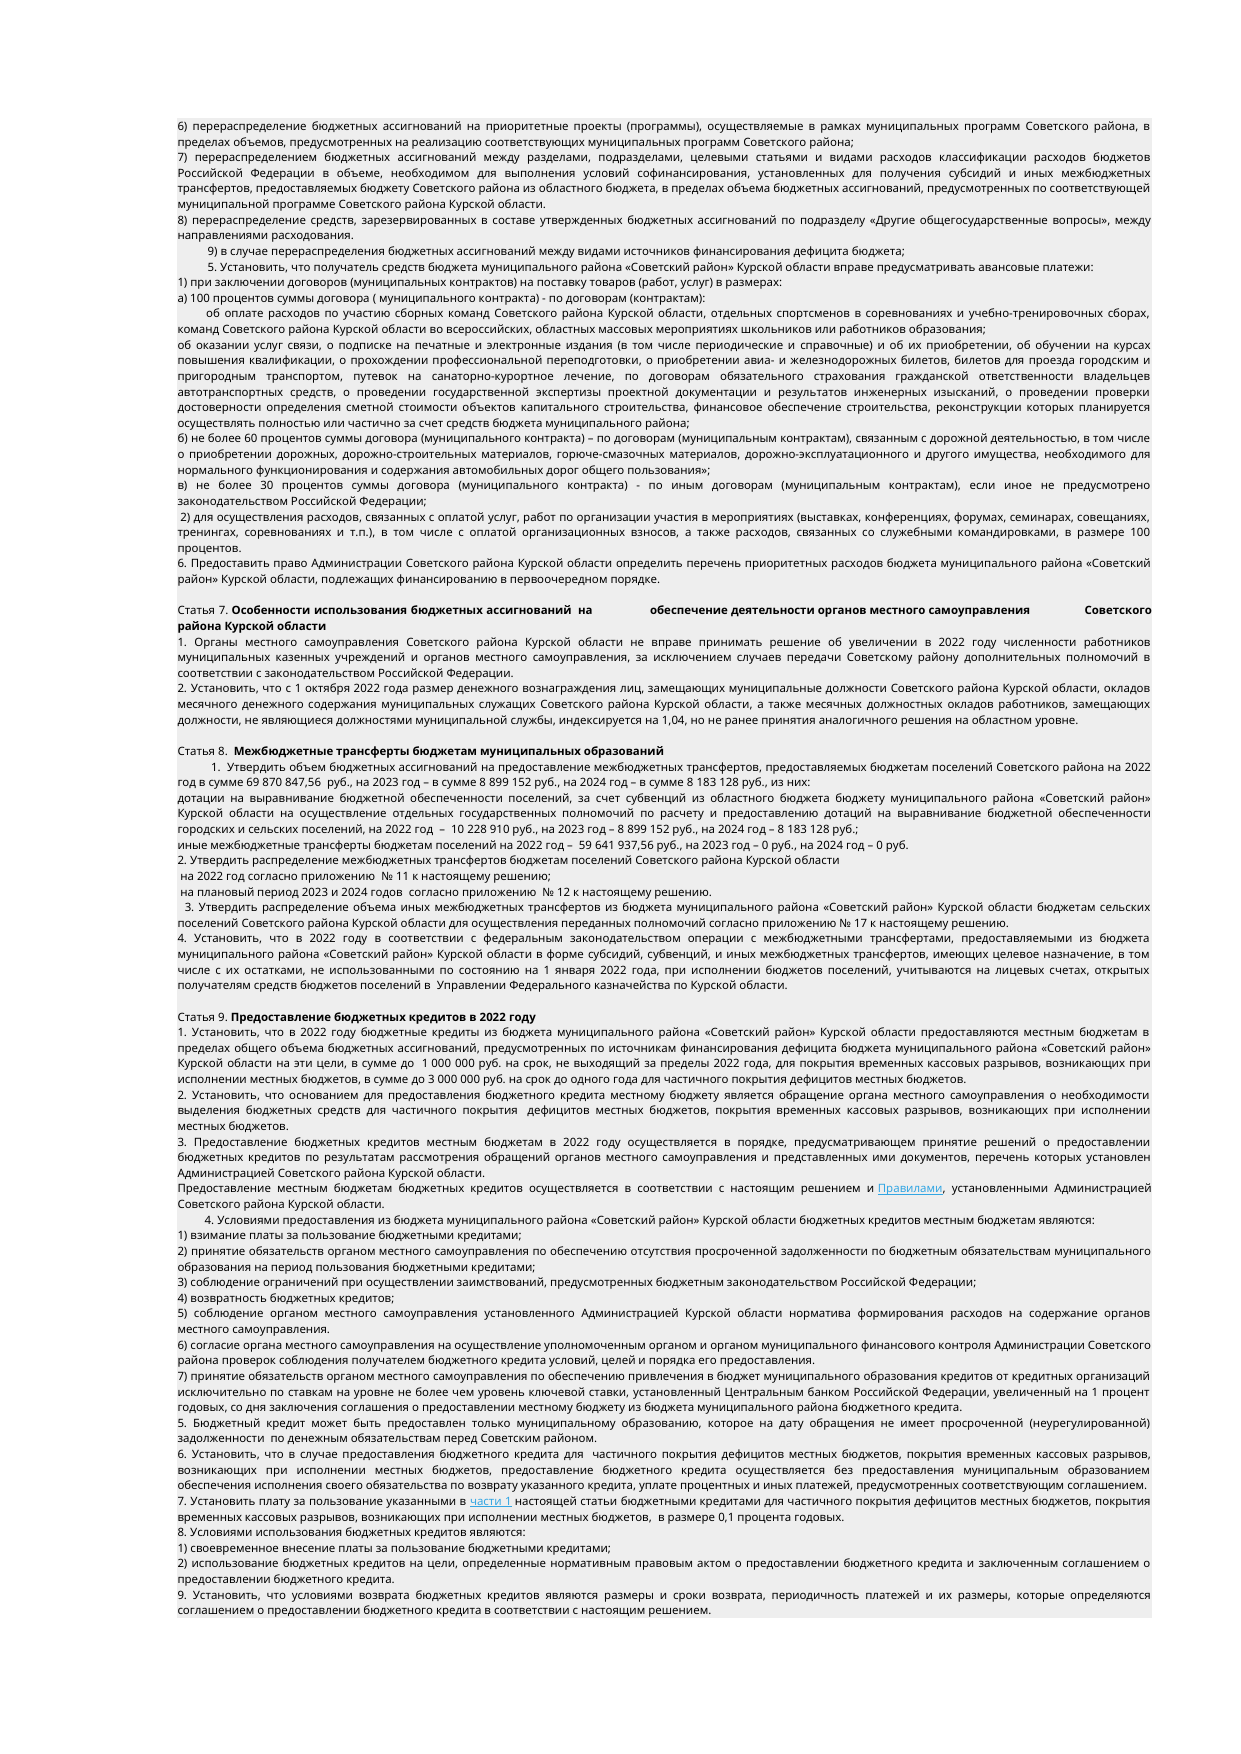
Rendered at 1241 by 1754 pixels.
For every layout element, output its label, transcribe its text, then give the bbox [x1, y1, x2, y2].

text 3) соблюдение ограничений при осуществлении заимствований, предусмотренных бюджетным законодательством Российской Федерации; [177, 1274, 1152, 1290]
text 7. Установить плату за пользование указанными в части 1 настоящей статьи бюджетными кредитами для частичного покрытия дефицитов местных бюджетов, покрытия временных кассовых разрывов, возникающих при исполнении местных бюджетов, в размере 0,1 процента годовых. [177, 1493, 1152, 1524]
text 1. Установить, что в 2022 году бюджетные кредиты из бюджета муниципального района «Советский район» Курской области предоставляются местным бюджетам в пределах общего объема бюджетных ассигнований, предусмотренных по источникам финансирования дефицита бюджета муниципального района «Советский район» Курской области на эти цели, в сумме до 1 000 000 руб. на срок, не выходящий за пределы 2022 года, для покрытия временных кассовых разрывов, возникающих при исполнении местных бюджетов, в сумме до 3 000 000 руб. на срок до одного года для частичного покрытия дефицитов местных бюджетов. [177, 1024, 1152, 1087]
text 2. Установить, что основанием для предоставления бюджетного кредита местному бюджету является обращение органа местного самоуправления о необходимости выделения бюджетных средств для частичного покрытия дефицитов местных бюджетов, покрытия временных кассовых разрывов, возникающих при исполнении местных бюджетов. [177, 1087, 1152, 1134]
text 5. Установить, что получатель средств бюджета муниципального района «Советский район» Курской области вправе предусматривать авансовые платежи: [177, 259, 1152, 274]
text 8) перераспределение средств, зарезервированных в составе утвержденных бюджетных ассигнований по подразделу «Другие общегосударственные вопросы», между направлениями расходования. [177, 212, 1152, 243]
text 6. Предоставить право Администрации Советского района Курской области определить перечень приоритетных расходов бюджета муниципального района «Советский район» Курской области, подлежащих финансированию в первоочередном порядке. [177, 556, 1152, 587]
text Статья 7. Особенности использования бюджетных ассигнований на обеспечение деятельности органов местного самоуправления Советского района Курской области [177, 602, 1152, 634]
text 2. Утвердить распределение межбюджетных трансфертов бюджетам поселений Советского района Курской области [177, 852, 1152, 868]
text иные межбюджетные трансферты бюджетам поселений на 2022 год – 59 641 937,56 руб., на 2023 год – 0 руб., на 2024 год – 0 руб. [177, 837, 1152, 852]
text 3. Утвердить распределение объема иных межбюджетных трансфертов из бюджета муниципального района «Советский район» Курской области бюджетам сельских поселений Советского района Курской области для осуществления переданных полномочий согласно приложению № 17 к настоящему решению. [177, 899, 1152, 931]
text 1) при заключении договоров (муниципальных контрактов) на поставку товаров (работ, услуг) в размерах: [177, 274, 1152, 290]
text 1) своевременное внесение платы за пользование бюджетными кредитами; [177, 1540, 1152, 1556]
text 4) возвратность бюджетных кредитов; [177, 1290, 1152, 1306]
text Статья 9. Предоставление бюджетных кредитов в 2022 году [177, 1009, 1152, 1024]
text 2) для осуществления расходов, связанных с оплатой услуг, работ по организации участия в мероприятиях (выставках, конференциях, форумах, семинарах, совещаниях, тренингах, соревнованиях и т.п.), в том числе с оплатой организационных взносов, а также расходов, связанных со служебными командировками, в размере 100 процентов. [177, 509, 1152, 556]
text об оплате расходов по участию сборных команд Советского района Курской области, отдельных спортсменов в соревнованиях и учебно-тренировочных сборах, команд Советского района Курской области во всероссийских, областных массовых мероприятиях школьников или работников образования; [177, 306, 1152, 337]
text Предоставление местным бюджетам бюджетных кредитов осуществляется в соответствии с настоящим решением и Правилами, установленными Администрацией Советского района Курской области. [177, 1181, 1152, 1212]
text 6. Установить, что в случае предоставления бюджетного кредита для частичного покрытия дефицитов местных бюджетов, покрытия временных кассовых разрывов, возникающих при исполнении местных бюджетов, предоставление бюджетного кредита осуществляется без предоставления муниципальным образованием обеспечения исполнения своего обязательства по возврату указанного кредита, уплате процентных и иных платежей, предусмотренных соответствующим соглашением. [177, 1446, 1152, 1493]
text 9. Установить, что условиями возврата бюджетных кредитов являются размеры и сроки возврата, периодичность платежей и их размеры, которые определяются соглашением о предоставлении бюджетного кредита в соответствии с настоящим решением. [177, 1587, 1152, 1618]
text 8. Условиями использования бюджетных кредитов являются: [177, 1524, 1152, 1540]
text 1. Органы местного самоуправления Советского района Курской области не вправе принимать решение об увеличении в 2022 году численности работников муниципальных казенных учреждений и органов местного самоуправления, за исключением случаев передачи Советскому району дополнительных полномочий в соответствии с законодательством Российской Федерации. [177, 634, 1152, 681]
text 2. Установить, что с 1 октября 2022 года размер денежного вознаграждения лиц, замещающих муниципальные должности Советского района Курской области, окладов месячного денежного содержания муниципальных служащих Советского района Курской области, а также месячных должностных окладов работников, замещающих должности, не являющиеся должностями муниципальной службы, индексируется на 1,04, но не ранее принятия аналогичного решения на областном уровне. [177, 681, 1152, 727]
text в) не более 30 процентов суммы договора (муниципального контракта) - по иным договорам (муниципальным контрактам), если иное не предусмотрено законодательством Российской Федерации; [177, 477, 1152, 509]
text 2) использование бюджетных кредитов на цели, определенные нормативным правовым актом о предоставлении бюджетного кредита и заключенным соглашением о предоставлении бюджетного кредита. [177, 1556, 1152, 1587]
text 1. Утвердить объем бюджетных ассигнований на предоставление межбюджетных трансфертов, предоставляемых бюджетам поселений Советского района на 2022 год в сумме 69 870 847,56 руб., на 2023 год – в сумме 8 899 152 руб., на 2024 год – в сумме 8 183 128 руб., из них: [177, 759, 1152, 790]
text 1) взимание платы за пользование бюджетными кредитами; [177, 1227, 1152, 1243]
text 6) согласие органа местного самоуправления на осуществление уполномоченным органом и органом муниципального финансового контроля Администрации Советского района проверок соблюдения получателем бюджетного кредита условий, целей и порядка его предоставления. [177, 1337, 1152, 1368]
text на плановый период 2023 и 2024 годов согласно приложению № 12 к настоящему решению. [177, 884, 1152, 899]
text Статья 8. Межбюджетные трансферты бюджетам муниципальных образований [177, 743, 1152, 759]
text а) 100 процентов суммы договора ( муниципального контракта) - по договорам (контрактам): [177, 290, 1152, 306]
text 4. Установить, что в 2022 году в соответствии с федеральным законодательством операции с межбюджетными трансфертами, предоставляемыми из бюджета муниципального района «Советский район» Курской области в форме субсидий, субвенций, и иных межбюджетных трансфертов, имеющих целевое назначение, в том числе с их остатками, не использованными по состоянию на 1 января 2022 года, при исполнении бюджетов поселений, учитываются на лицевых счетах, открытых получателям средств бюджетов поселений в Управлении Федерального казначейства по Курской области. [177, 931, 1152, 993]
text 4. Условиями предоставления из бюджета муниципального района «Советский район» Курской области бюджетных кредитов местным бюджетам являются: [177, 1212, 1152, 1227]
text б) не более 60 процентов суммы договора (муниципального контракта) – по договорам (муниципальным контрактам), связанным с дорожной деятельностью, в том числе о приобретении дорожных, дорожно-строительных материалов, горюче-смазочных материалов, дорожно-эксплуатационного и другого имущества, необходимого для нормального функционирования и содержания автомобильных дорог общего пользования»; [177, 431, 1152, 477]
text 5) соблюдение органом местного самоуправления установленного Администрацией Курской области норматива формирования расходов на содержание органов местного самоуправления. [177, 1306, 1152, 1337]
text на 2022 год согласно приложению № 11 к настоящему решению; [177, 868, 1152, 884]
text дотации на выравнивание бюджетной обеспеченности поселений, за счет субвенций из областного бюджета бюджету муниципального района «Советский район» Курской области на осуществление отдельных государственных полномочий по расчету и предоставлению дотаций на выравнивание бюджетной обеспеченности городских и сельских поселений, на 2022 год – 10 228 910 руб., на 2023 год – 8 899 152 руб., на 2024 год – 8 183 128 руб.; [177, 790, 1152, 837]
text 9) в случае перераспределения бюджетных ассигнований между видами источников финансирования дефицита бюджета; [177, 243, 1152, 259]
text 7) перераспределением бюджетных ассигнований между разделами, подразделами, целевыми статьями и видами расходов классификации расходов бюджетов Российской Федерации в объеме, необходимом для выполнения условий софинансирования, установленных для получения субсидий и иных межбюджетных трансфертов, предоставляемых бюджету Советского района из областного бюджета, в пределах объема бюджетных ассигнований, предусмотренных по соответствующей муниципальной программе Советского района Курской области. [177, 149, 1152, 212]
text 5. Бюджетный кредит может быть предоставлен только муниципальному образованию, которое на дату обращения не имеет просроченной (неурегулированной) задолженности по денежным обязательствам перед Советским районом. [177, 1415, 1152, 1446]
text 6) перераспределение бюджетных ассигнований на приоритетные проекты (программы), осуществляемые в рамках муниципальных программ Советского района, в пределах объемов, предусмотренных на реализацию соответствующих муниципальных программ Советского района; [177, 118, 1152, 149]
text 3. Предоставление бюджетных кредитов местным бюджетам в 2022 году осуществляется в порядке, предусматривающем принятие решений о предоставлении бюджетных кредитов по результатам рассмотрения обращений органов местного самоуправления и представленных ими документов, перечень которых установлен Администрацией Советского района Курской области. [177, 1134, 1152, 1181]
text 2) принятие обязательств органом местного самоуправления по обеспечению отсутствия просроченной задолженности по бюджетным обязательствам муниципального образования на период пользования бюджетными кредитами; [177, 1243, 1152, 1274]
text 7) принятие обязательств органом местного самоуправления по обеспечению привлечения в бюджет муниципального образования кредитов от кредитных организаций исключительно по ставкам на уровне не более чем уровень ключевой ставки, установленный Центральным банком Российской Федерации, увеличенный на 1 процент годовых, со дня заключения соглашения о предоставлении местному бюджету из бюджета муниципального района бюджетного кредита. [177, 1368, 1152, 1415]
text об оказании услуг связи, о подписке на печатные и электронные издания (в том числе периодические и справочные) и об их приобретении, об обучении на курсах повышения квалификации, о прохождении профессиональной переподготовки, о приобретении авиа- и железнодорожных билетов, билетов для проезда городским и пригородным транспортом, путевок на санаторно-курортное лечение, по договорам обязательного страхования гражданской ответственности владельцев автотранспортных средств, о проведении государственной экспертизы проектной документации и результатов инженерных изысканий, о проведении проверки достоверности определения сметной стоимости объектов капитального строительства, финансовое обеспечение строительства, реконструкции которых планируется осуществлять полностью или частично за счет средств бюджета муниципального района; [177, 337, 1152, 431]
